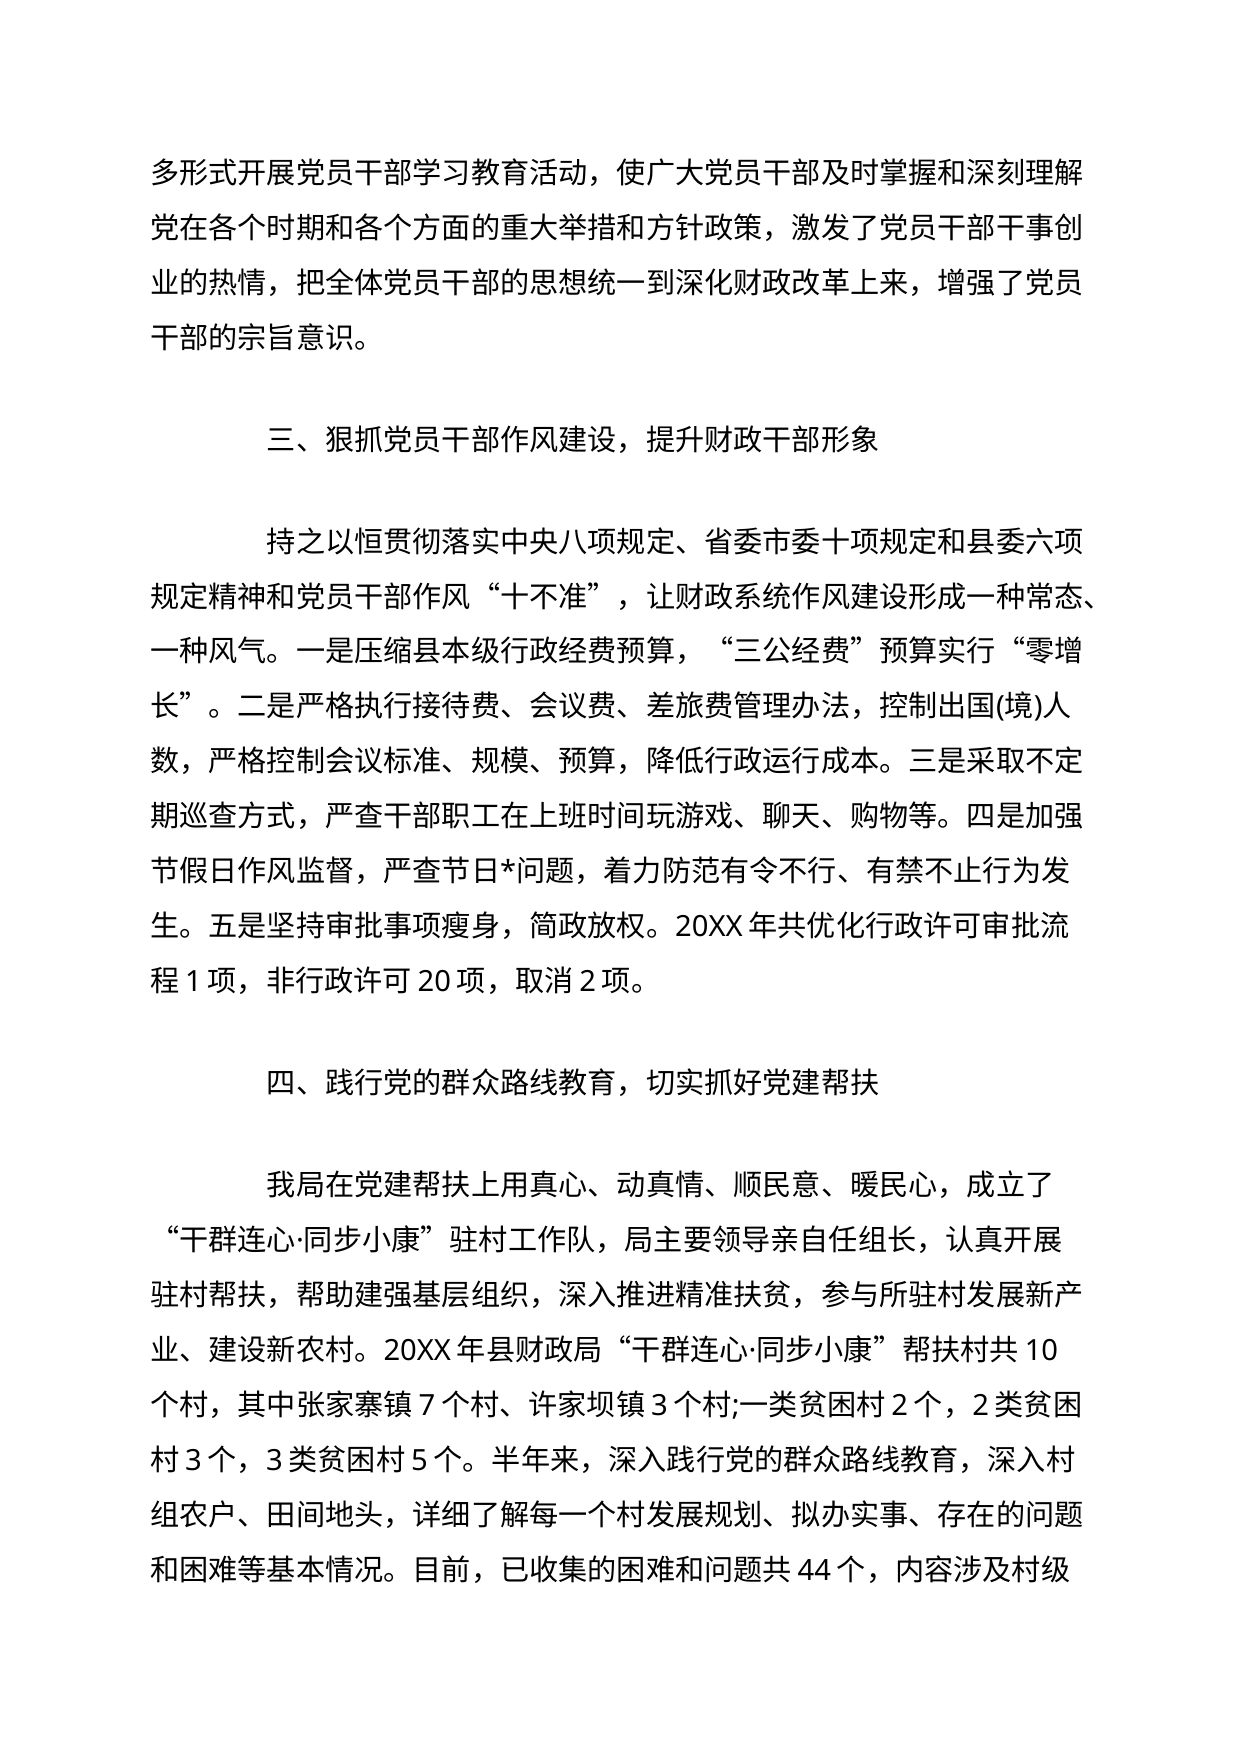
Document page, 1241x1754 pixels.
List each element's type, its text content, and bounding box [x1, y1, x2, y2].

text 持之以恒贯彻落实中央八项规定、省委市委十项规定和县委六项规定精神和党员干部作风“十不准”，让财政系统作风建设形成一种常态、一种风气。一是压缩县本级行政经费预算，“三公经费”预算实行“零增长”。二是严格执行接待费、会议费、差旅费管理办法，控制出国(境)人数，严格控制会议标准、规模、预算，降低行政运行成本。三是采取不定期巡查方式，严查干部职工在上班时间玩游戏、聊天、购物等。四是加强节假日作风监督，严查节日*问题，着力防范有令不行、有禁不止行为发生。五是坚持审批事项瘦身，简政放权。20XX年共优化行政许可审批流程1项，非行政许可20项，取消2项。 [150, 518, 1090, 1000]
text 三、狠抓党员干部作风建设，提升财政干部形象 [150, 416, 1090, 459]
text 四、践行党的群众路线教育，切实抓好党建帮扶 [150, 1060, 1090, 1102]
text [150, 1161, 1090, 1588]
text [150, 150, 1090, 357]
